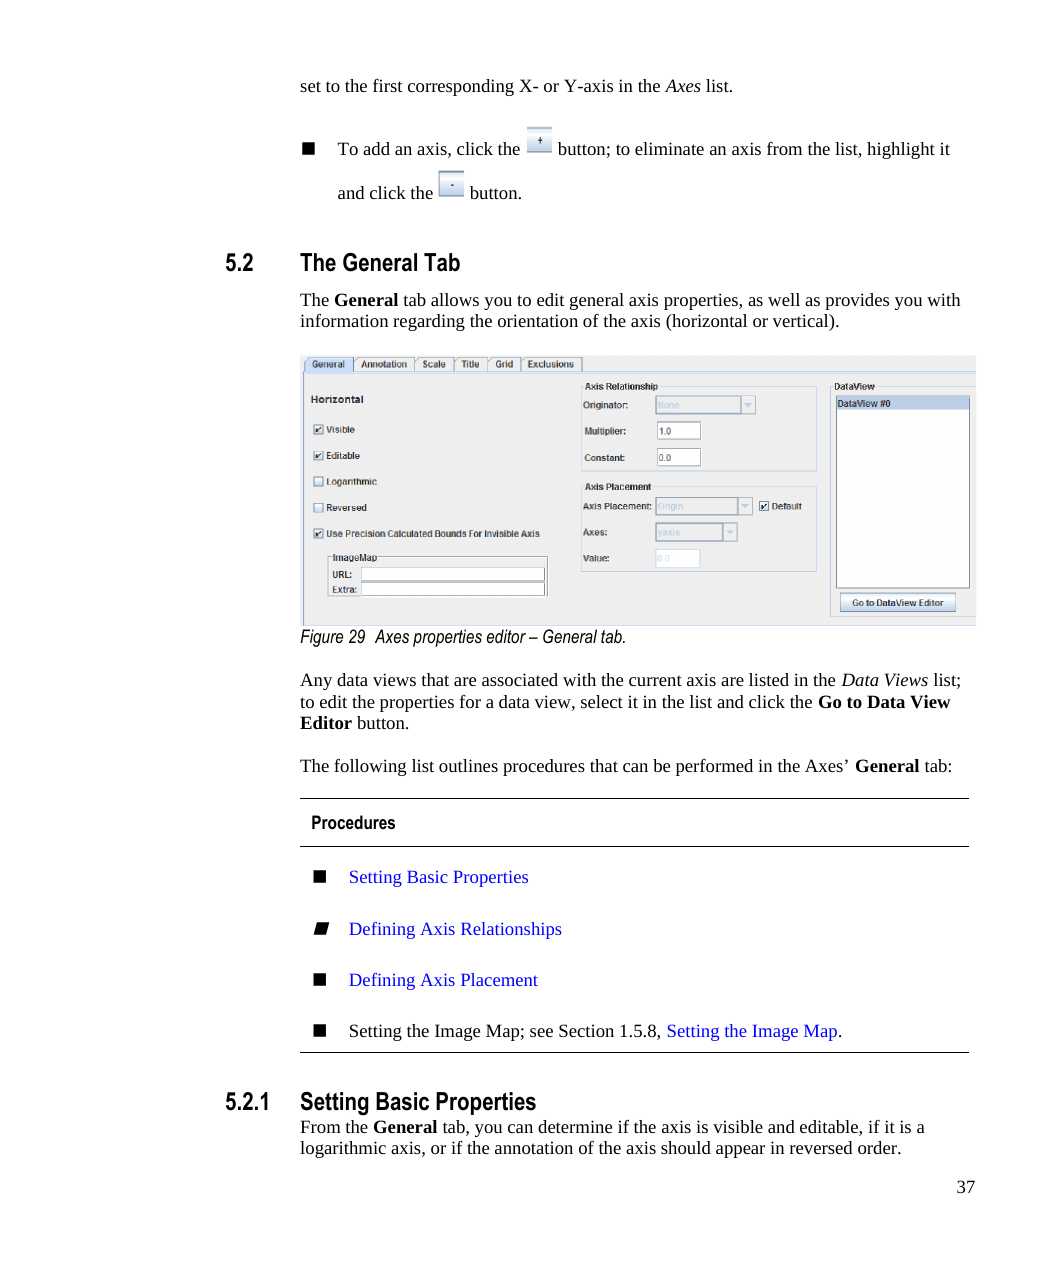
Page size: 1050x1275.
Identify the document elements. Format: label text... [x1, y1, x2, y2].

picture [300, 353, 977, 626]
table_cell Setting the Image Map; see Section 1.5.8, Setting the Image Map. [300, 1001, 969, 1052]
text The following list outlines procedures that can be performed in the Axes’ General tab: [300, 755, 975, 777]
text Figure 29 Axes properties editor – General tab. [300, 626, 975, 647]
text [300, 75, 975, 97]
text From the General tab, you can determine if the axis is visible and editable, if it is a logarithmic axis, or if the annotation of the axis should appear in reversed order. [300, 1116, 975, 1159]
picture [525, 125, 554, 155]
table_header Procedures [300, 799, 969, 846]
list To add an axis, click the button; to eliminate an axis from the list, highlight it and click the button. [300, 118, 975, 203]
text Any data views that are associated with the current axis are listed in the Data Views list; to edit the properties for a data view, select it in the list and click the Go to Data View Editor button. [300, 669, 975, 734]
table_cell Setting Basic Properties [300, 847, 969, 898]
picture [437, 169, 465, 199]
subtitle 5.2 The General Tab [225, 247, 929, 276]
table_cell Defining Axis Relationships [300, 898, 969, 949]
text The General tab allows you to edit general axis properties, as well as provides you with information regarding the orientation of the axis (horizontal or vertical). [300, 289, 975, 332]
table_cell Defining Axis Placement [300, 950, 969, 1001]
subtitle 5.2.1 Setting Basic Properties [225, 1087, 975, 1116]
